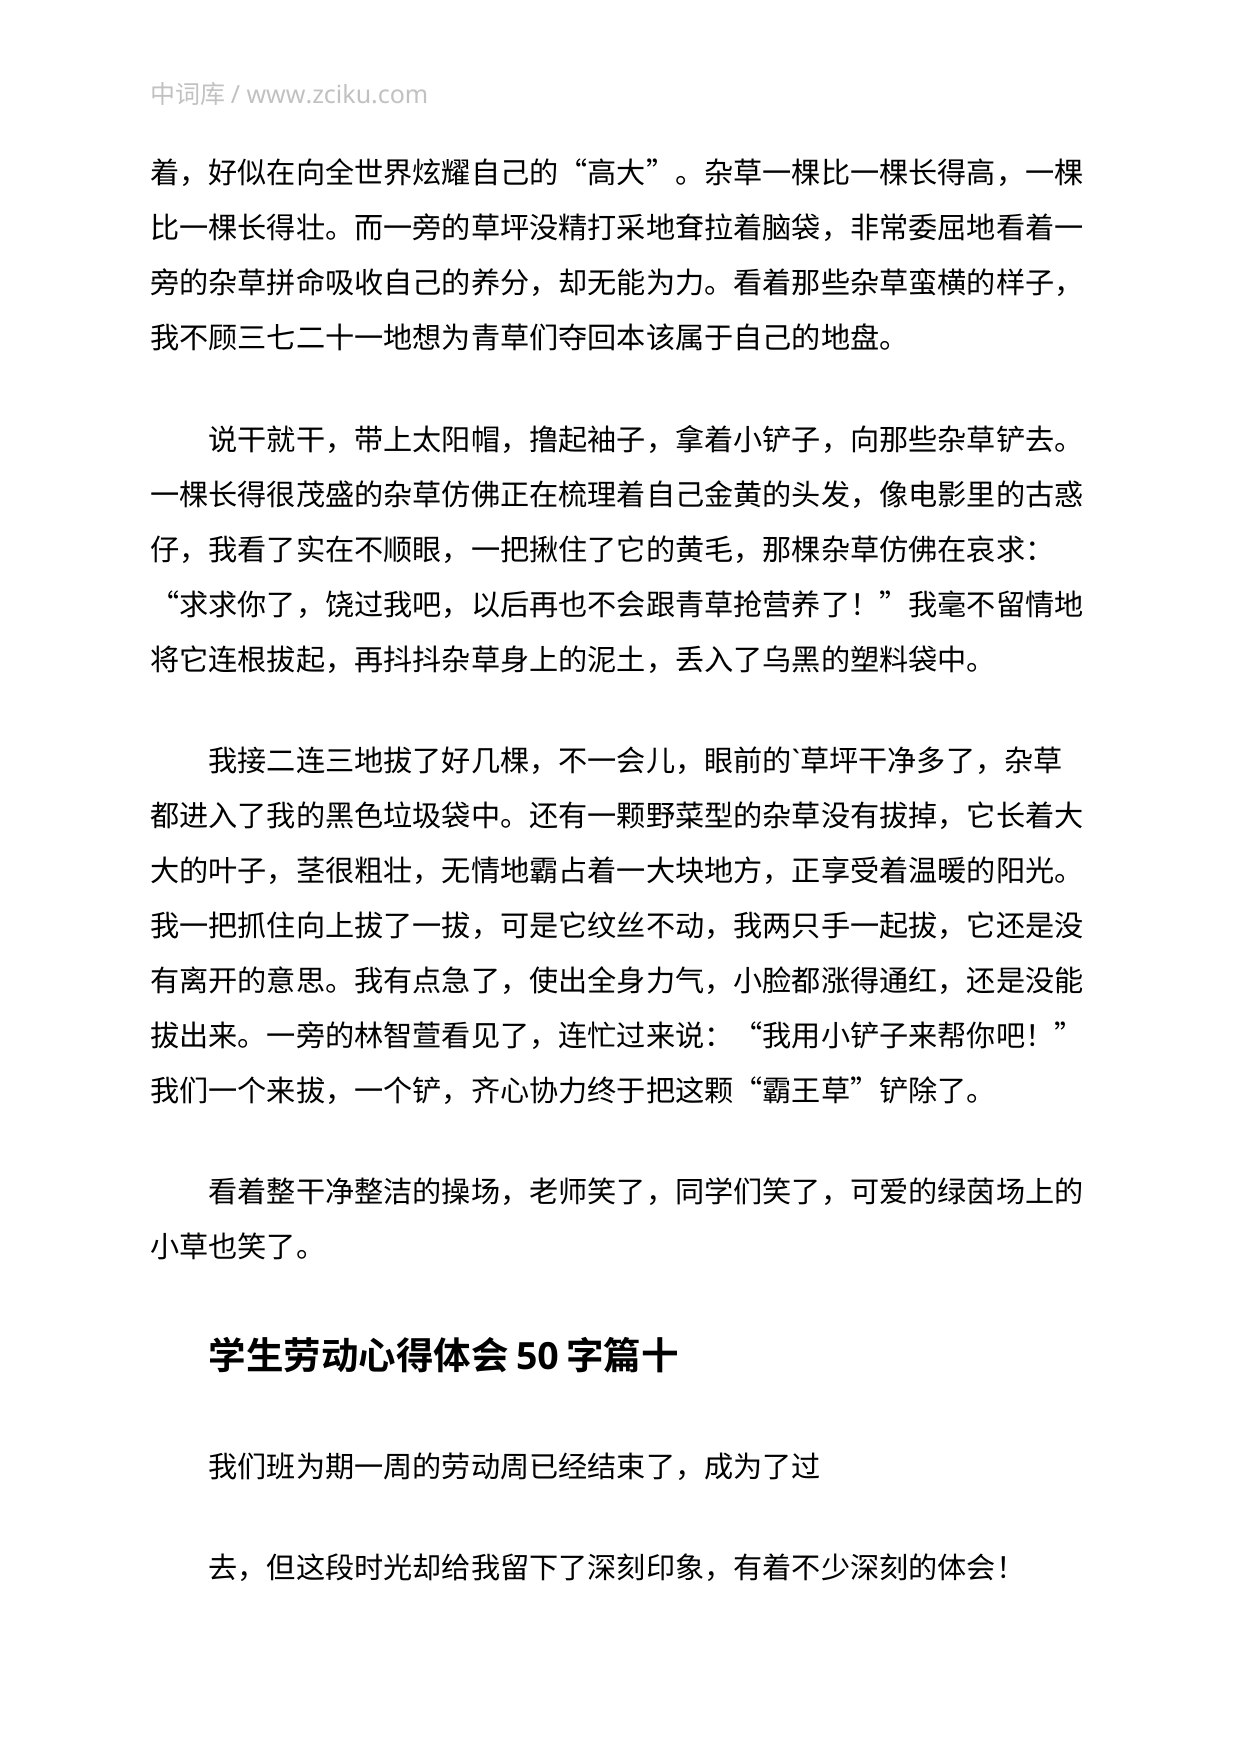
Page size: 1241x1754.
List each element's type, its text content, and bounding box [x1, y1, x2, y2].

text 学生劳动心得体会50字篇十 [150, 1326, 1090, 1380]
text 看着整干净整洁的操场，老师笑了，同学们笑了，可爱的绿茵场上的小草也笑了。 [150, 1169, 1090, 1266]
text 说干就干，带上太阳帽，撸起袖子，拿着小铲子，向那些杂草铲去。一棵长得很茂盛的杂草仿佛正在梳理着自己金黄的头发，像电影里的古惑仔，我看了实在不顺眼，一把揪住了它的黄毛，那棵杂草仿佛在哀求：“求求你了，饶过我吧，以后再也不会跟青草抢营养了！”我毫不留情地将它连根拔起，再抖抖杂草身上的泥土，丢入了乌黑的塑料袋中。 [150, 416, 1090, 678]
text 我接二连三地拔了好几棵，不一会儿，眼前的`草坪干净多了，杂草都进入了我的黑色垃圾袋中。还有一颗野菜型的杂草没有拔掉，它长着大大的叶子，茎很粗壮，无情地霸占着一大块地方，正享受着温暖的阳光。我一把抓住向上拔了一拔，可是它纹丝不动，我两只手一起拔，它还是没有离开的意思。我有点急了，使出全身力气，小脸都涨得通红，还是没能拔出来。一旁的林智萱看见了，连忙过来说：“我用小铲子来帮你吧！”我们一个来拔，一个铲，齐心协力终于把这颗“霸王草”铲除了。 [150, 738, 1090, 1109]
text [150, 150, 1090, 357]
text 去，但这段时光却给我留下了深刻印象，有着不少深刻的体会！ [150, 1545, 1090, 1587]
text 我们班为期一周的劳动周已经结束了，成为了过 [150, 1443, 1090, 1486]
